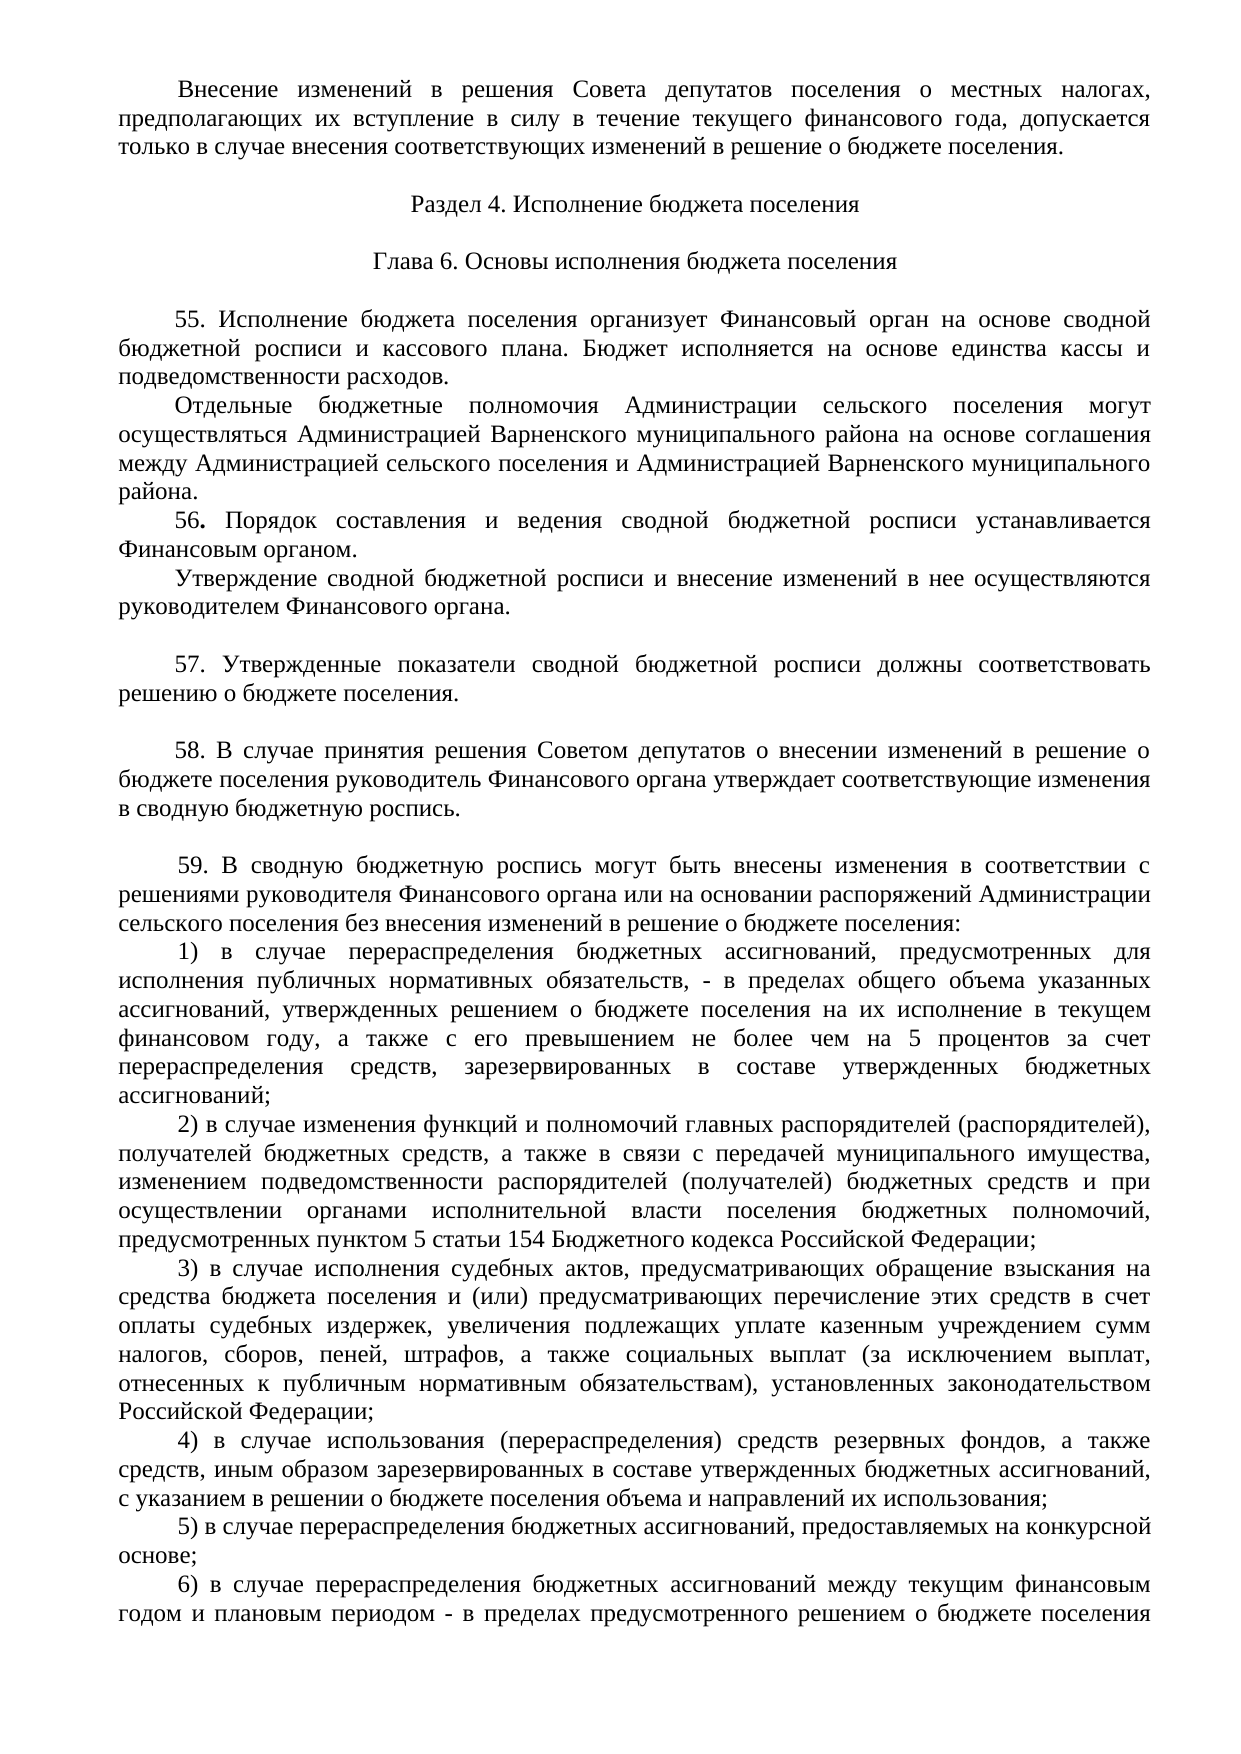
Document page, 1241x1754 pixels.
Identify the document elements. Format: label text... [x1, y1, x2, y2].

text Раздел 4. Исполнение бюджета поселения [118, 189, 1152, 218]
text 57. Утвержденные показатели сводной бюджетной росписи должны соответствовать решению о бюджете поселения. [118, 649, 1152, 706]
text Глава 6. Основы исполнения бюджета поселения [118, 246, 1152, 275]
list 1) в случае перераспределения бюджетных ассигнований, предусмотренных для исполнения публичных нормативных обязательств, - в пределах общего объема указанных ассигнований, утвержденных решением о бюджете поселения на их исполнение в текущем финансовом году, а также с его превышением не более чем на 5 процентов за счет перераспределения средств, зарезервированных в составе утвержденных бюджетных ассигнований; [118, 936, 1152, 1109]
text 56. Порядок составления и ведения сводной бюджетной росписи устанавливается Финансовым органом. [118, 505, 1152, 563]
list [118, 1569, 1152, 1626]
list 5) в случае перераспределения бюджетных ассигнований, предоставляемых на конкурсной основе; [118, 1511, 1152, 1569]
text Отдельные бюджетные полномочия Администрации сельского поселения могут осуществляться Администрацией Варненского муниципального района на основе соглашения между Администрацией сельского поселения и Администрацией Варненского муниципального района. [118, 390, 1152, 505]
text 55. Исполнение бюджета поселения организует Финансовый орган на основе сводной бюджетной росписи и кассового плана. Бюджет исполняется на основе единства кассы и подведомственности расходов. [118, 304, 1152, 390]
text 58. В случае принятия решения Советом депутатов о внесении изменений в решение о бюджете поселения руководитель Финансового органа утверждает соответствующие изменения в сводную бюджетную роспись. [118, 735, 1152, 821]
list 2) в случае изменения функций и полномочий главных распорядителей (распорядителей), получателей бюджетных средств, а также в связи с передачей муниципального имущества, изменением подведомственности распорядителей (получателей) бюджетных средств и при осуществлении органами исполнительной власти поселения бюджетных полномочий, предусмотренных пунктом 5 статьи 154 Бюджетного кодекса Российской Федерации; [118, 1109, 1152, 1253]
text Утверждение сводной бюджетной росписи и внесение изменений в нее осуществляются руководителем Финансового органа. [118, 563, 1152, 620]
text Внесение изменений в решения Совета депутатов поселения о местных налогах, предполагающих их вступление в силу в течение текущего финансового года, допускается только в случае внесения соответствующих изменений в решение о бюджете поселения. [118, 74, 1152, 160]
list 3) в случае исполнения судебных актов, предусматривающих обращение взыскания на средства бюджета поселения и (или) предусматривающих перечисление этих средств в счет оплаты судебных издержек, увеличения подлежащих уплате казенным учреждением сумм налогов, сборов, пеней, штрафов, а также социальных выплат (за исключением выплат, отнесенных к публичным нормативным обязательствам), установленных законодательством Российской Федерации; [118, 1253, 1152, 1425]
list 4) в случае использования (перераспределения) средств резервных фондов, а также средств, иным образом зарезервированных в составе утвержденных бюджетных ассигнований, с указанием в решении о бюджете поселения объема и направлений их использования; [118, 1425, 1152, 1511]
list 59. В сводную бюджетную роспись могут быть внесены изменения в соответствии с решениями руководителя Финансового органа или на основании распоряжений Администрации сельского поселения без внесения изменений в решение о бюджете поселения: [118, 850, 1152, 936]
